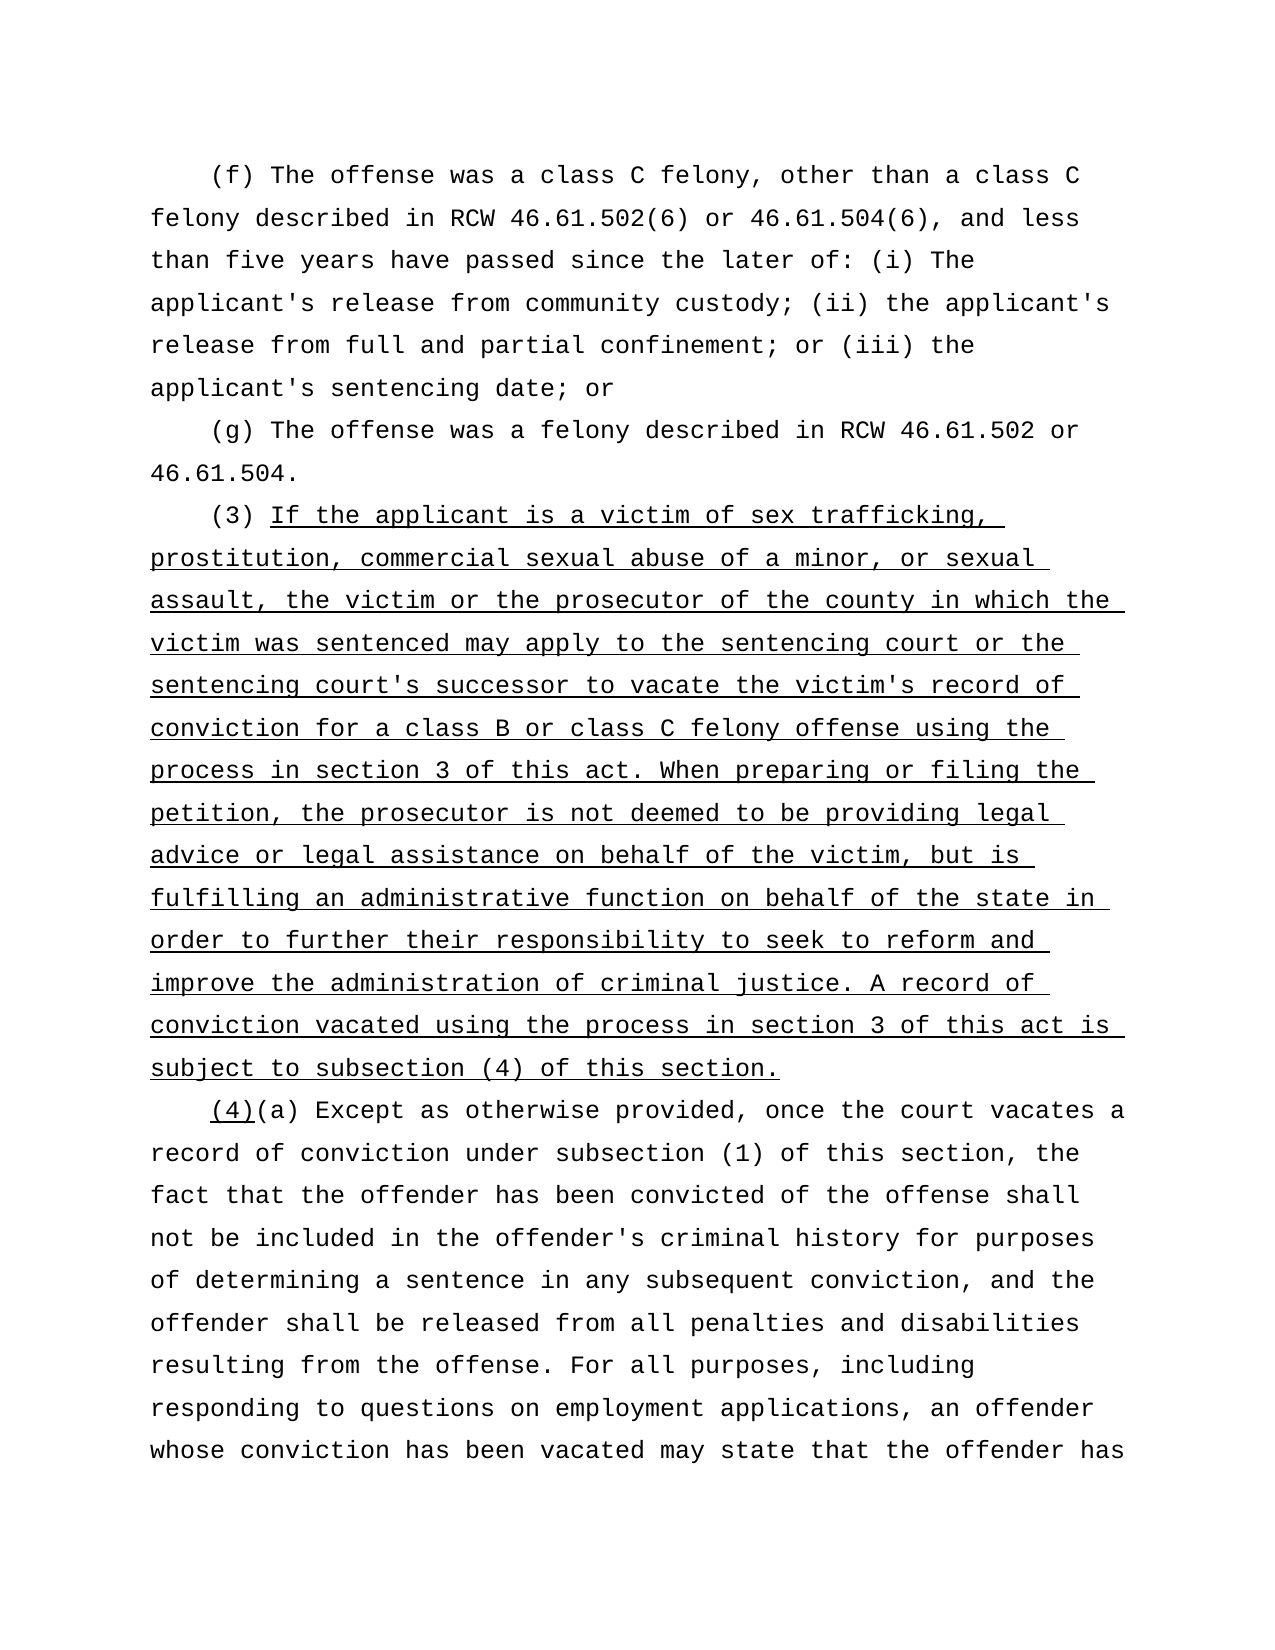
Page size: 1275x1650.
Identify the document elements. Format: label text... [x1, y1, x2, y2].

text (f) The offense was a class C felony, other than a class C felony described in RCW 46.61.502(6) or 46.61.504(6), and less than five years have passed since the later of: (i) The applicant's release from community custody; (ii) the applicant's release from full and partial confinement; or (iii) the applicant's sentencing date; or [150, 150, 1125, 405]
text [150, 1085, 1125, 1467]
text (3) If the applicant is a victim of sex trafficking, prostitution, commercial sexual abuse of a minor, or sexual assault, the victim or the prosecutor of the county in which the victim was sentenced may apply to the sentencing court or the sentencing court's successor to vacate the victim's record of conviction for a class B or class C felony offense using the process in section 3 of this act. When preparing or filing the petition, the prosecutor is not deemed to be providing legal advice or legal assistance on behalf of the victim, but is fulfilling an administrative function on behalf of the state in order to further their responsibility to seek to reform and improve the administration of criminal justice. A record of conviction vacated using the process in section 3 of this act is subject to subsection (4) of this section. [150, 490, 1125, 611]
text (3) If the applicant is a victim of sex trafficking, prostitution, commercial sexual abuse of a minor, or sexual assault, the victim or the prosecutor of the county in which the victim was sentenced may apply to the sentencing court or the sentencing court's successor to vacate the victim's record of conviction for a class B or class C felony offense using the process in section 3 of this act. When preparing or filing the petition, the prosecutor is not deemed to be providing legal advice or legal assistance on behalf of the victim, but is fulfilling an administrative function on behalf of the state in order to further their responsibility to seek to reform and improve the administration of criminal justice. A record of conviction vacated using the process in section 3 of this act is subject to subsection (4) of this section. [150, 613, 1125, 1036]
text (g) The offense was a felony described in RCW 46.61.502 or 46.61.504. [150, 405, 1125, 490]
